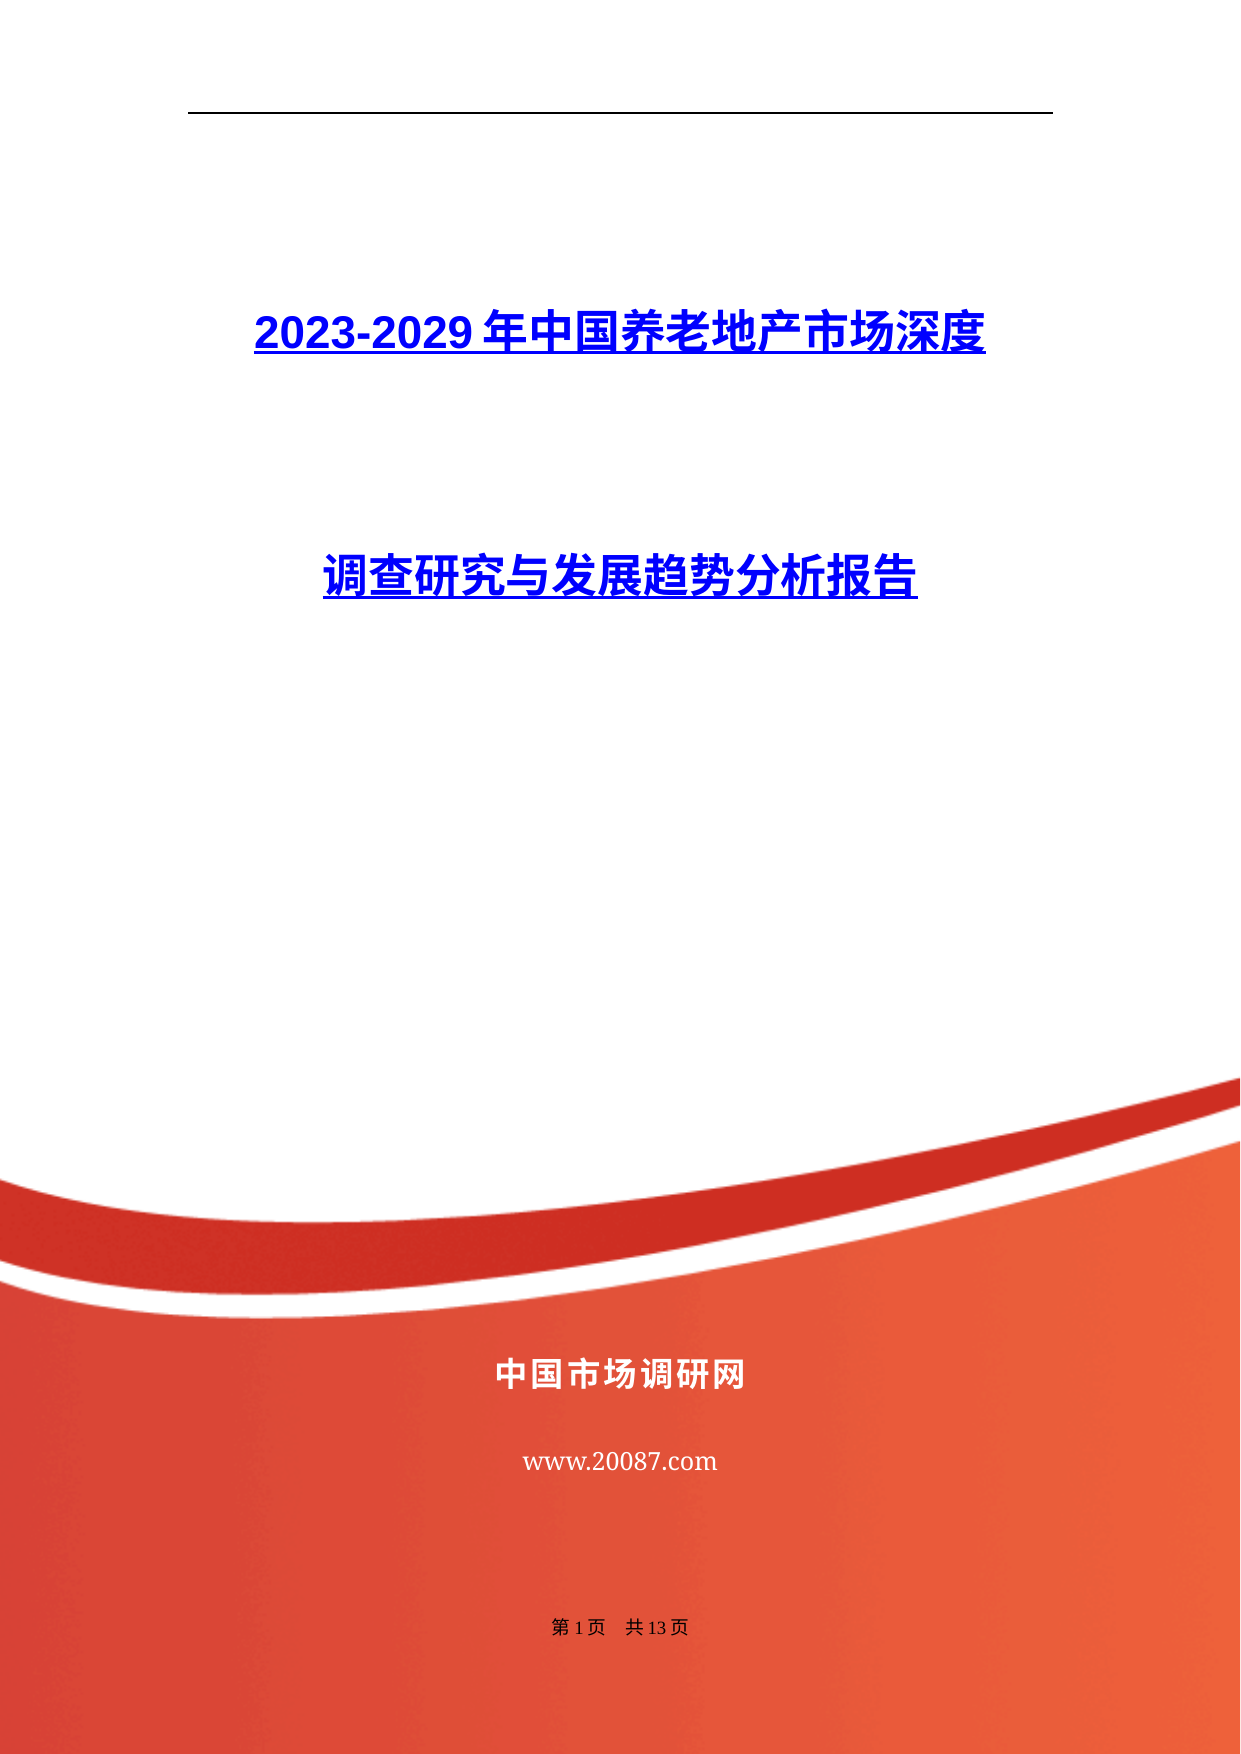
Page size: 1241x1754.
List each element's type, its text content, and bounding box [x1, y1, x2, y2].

text www.20087.com [187, 1428, 1053, 1493]
picture [0, 1006, 1241, 1754]
table_header 2023-2029年中国养老地产市场深度调查研究与发展趋势分析报告 [188, 207, 1053, 773]
subtitle 中国市场调研网 [187, 1339, 1053, 1404]
